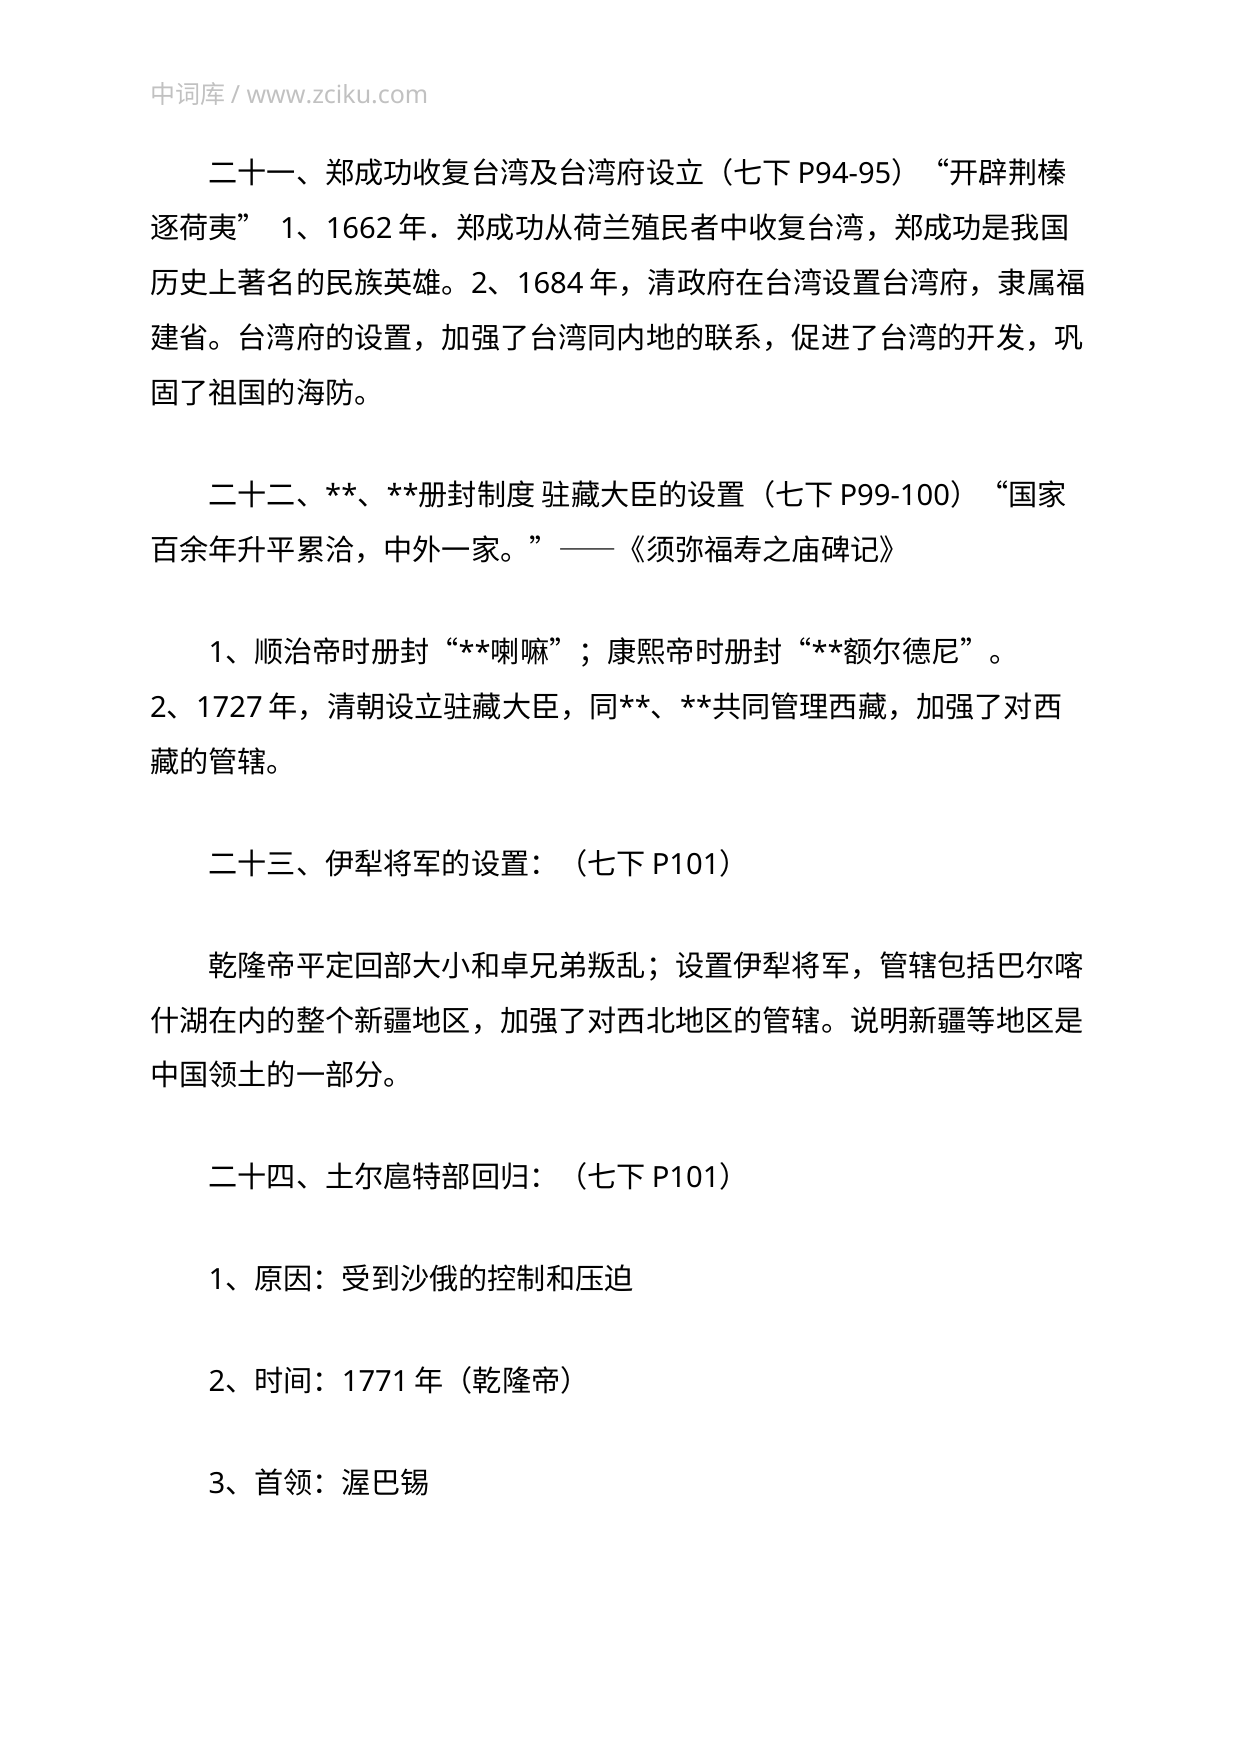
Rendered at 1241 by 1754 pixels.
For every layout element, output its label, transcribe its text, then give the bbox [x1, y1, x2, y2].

text 二十四、土尔扈特部回归：（七下P101） [150, 1154, 1090, 1196]
text 1、顺治帝时册封“**喇嘛”；康熙帝时册封“**额尔德尼”。2、1727年，清朝设立驻藏大臣，同**、**共同管理西藏，加强了对西藏的管辖。 [150, 628, 1090, 781]
text 2、时间：1771年（乾隆帝） [150, 1358, 1090, 1400]
text 乾隆帝平定回部大小和卓兄弟叛乱；设置伊犁将军，管辖包括巴尔喀什湖在内的整个新疆地区，加强了对西北地区的管辖。说明新疆等地区是中国领土的一部分。 [150, 942, 1090, 1094]
text 3、首领：渥巴锡 [150, 1460, 1090, 1502]
text 1、原因：受到沙俄的控制和压迫 [150, 1256, 1090, 1298]
text 二十三、伊犁将军的设置：（七下P101） [150, 840, 1090, 883]
text 二十一、郑成功收复台湾及台湾府设立（七下P94-95）“开辟荆榛逐荷夷” 1、1662年．郑成功从荷兰殖民者中收复台湾，郑成功是我国历史上著名的民族英雄。2、1684年，清政府在台湾设置台湾府，隶属福建省。台湾府的设置，加强了台湾同内地的联系，促进了台湾的开发，巩固了祖国的海防。 [150, 150, 1090, 412]
text 二十二、**、**册封制度 驻藏大臣的设置（七下P99-100）“国家百余年升平累洽，中外一家。”——《须弥福寿之庙碑记》 [150, 472, 1090, 569]
